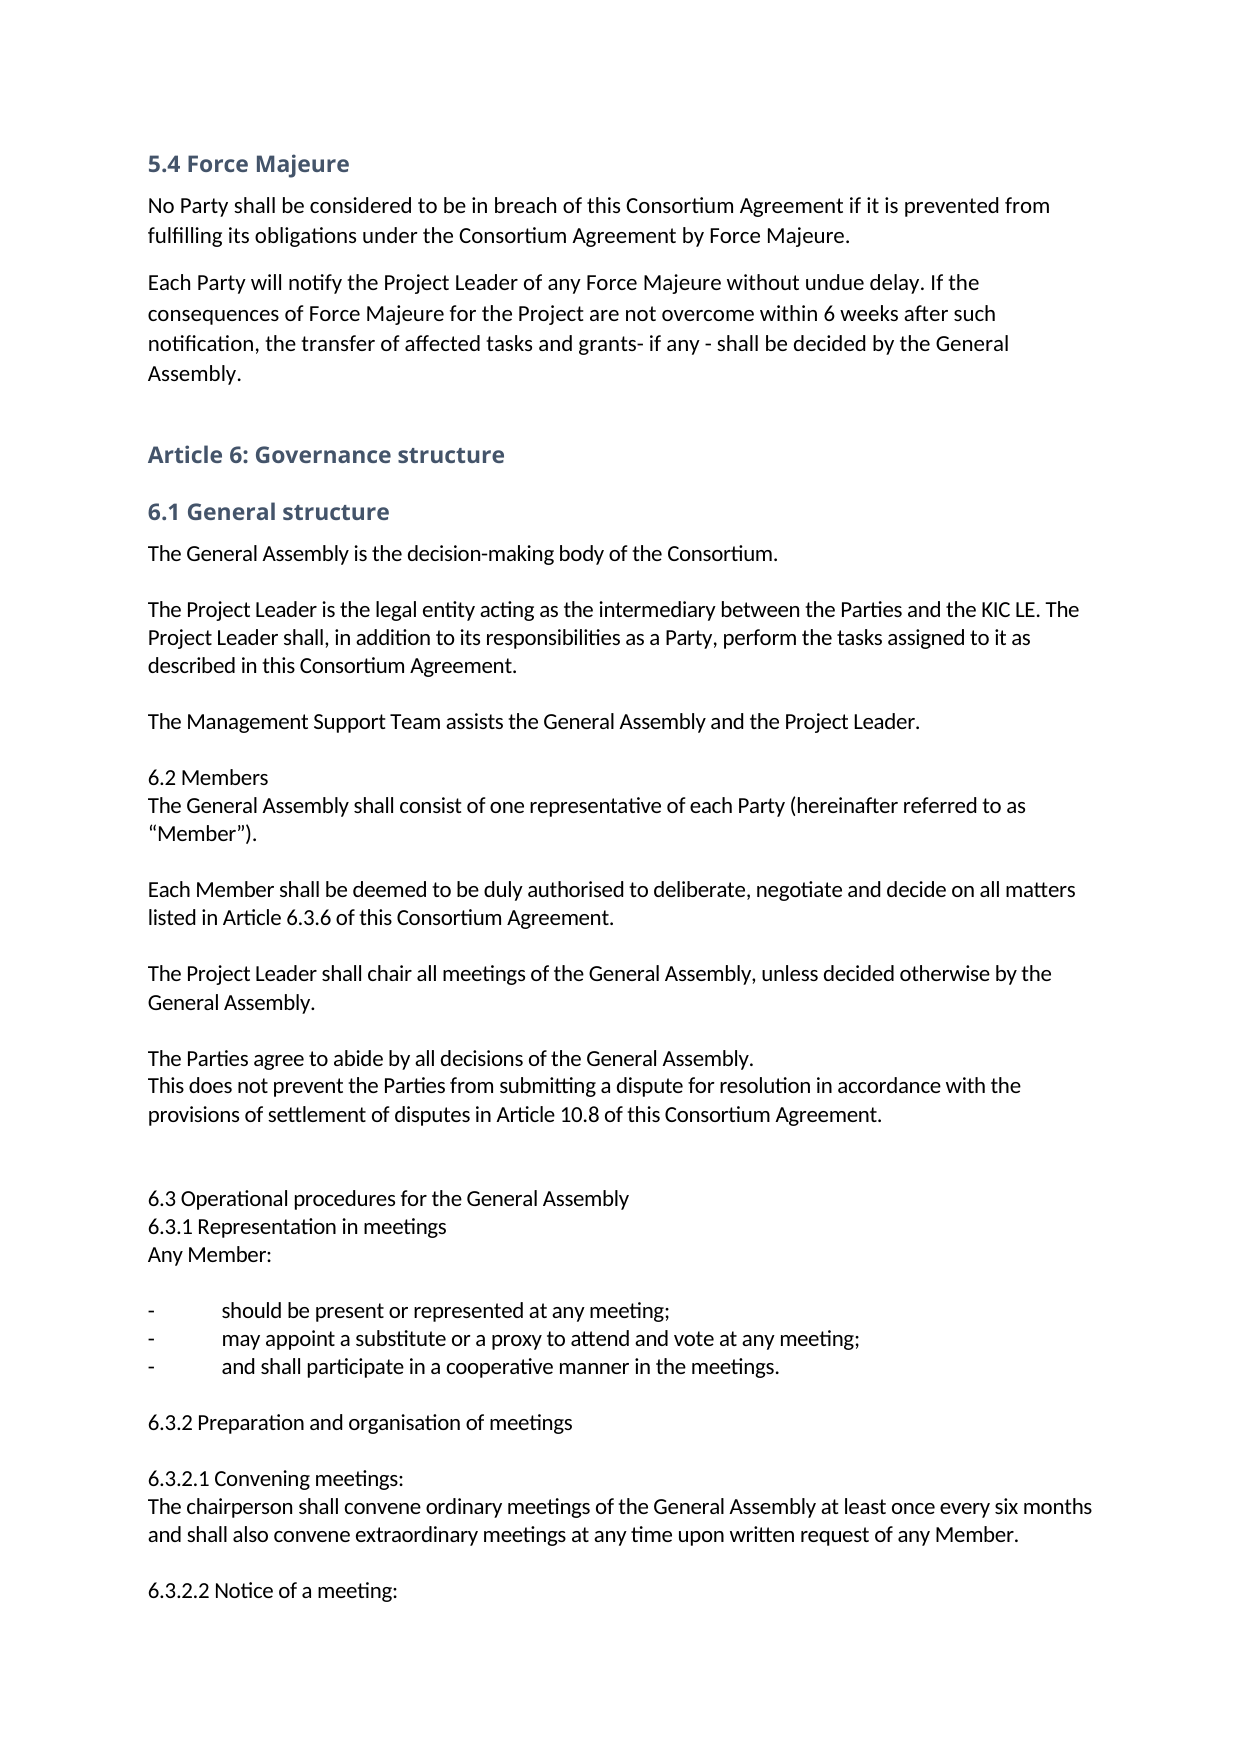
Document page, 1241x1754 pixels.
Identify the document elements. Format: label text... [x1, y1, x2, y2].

subtitle Article 6: Governance structure [148, 439, 1093, 471]
text The General Assembly is the decision-making body of the Consortium. [148, 539, 1093, 567]
text 6.2 Members [148, 763, 1093, 791]
text - and shall participate in a cooperative manner in the meetings. [148, 1352, 1093, 1380]
text This does not prevent the Parties from submitting a dispute for resolution in accordance with the provisions of settlement of disputes in Article 10.8 of this Consortium Agreement. [148, 1072, 1093, 1128]
text The chairperson shall convene ordinary meetings of the General Assembly at least once every six months and shall also convene extraordinary meetings at any time upon written request of any Member. [148, 1492, 1093, 1548]
title 6.1 General structure [148, 496, 1093, 527]
text 6.3.2 Preparation and organisation of meetings [148, 1408, 1093, 1436]
text Each Member shall be deemed to be duly authorised to deliberate, negotiate and decide on all matters listed in Article 6.3.6 of this Consortium Agreement. [148, 876, 1093, 932]
text No Party shall be considered to be in breach of this Consortium Agreement if it is prevented from fulfilling its obligations under the Consortium Agreement by Force Majeure. [148, 191, 1093, 249]
text The Management Support Team assists the General Assembly and the Project Leader. [148, 707, 1093, 735]
text - should be present or represented at any meeting; [148, 1296, 1093, 1324]
text The Parties agree to abide by all decisions of the General Assembly. [148, 1044, 1093, 1072]
text 6.3 Operational procedures for the General Assembly [148, 1184, 1093, 1212]
text The Project Leader is the legal entity acting as the intermediary between the Parties and the KIC LE. The Project Leader shall, in addition to its responsibilities as a Party, perform the tasks assigned to it as described in this Consortium Agreement. [148, 595, 1093, 679]
text 6.3.2.1 Convening meetings: [148, 1464, 1093, 1492]
text - may appoint a substitute or a proxy to attend and vote at any meeting; [148, 1324, 1093, 1352]
text 6.3.2.2 Notice of a meeting: [148, 1576, 1093, 1604]
title 5.4 Force Majeure [148, 148, 1093, 179]
text 6.3.1 Representation in meetings [148, 1212, 1093, 1240]
text The General Assembly shall consist of one representative of each Party (hereinafter referred to as “Member”). [148, 791, 1093, 847]
text The Project Leader shall chair all meetings of the General Assembly, unless decided otherwise by the General Assembly. [148, 959, 1093, 1016]
text Any Member: [148, 1240, 1093, 1268]
text Each Party will notify the Project Leader of any Force Majeure without undue delay. If the consequences of Force Majeure for the Project are not overcome within 6 weeks after such notification, the transfer of affected tasks and grants- if any - shall be decided by the General Assembly. [148, 268, 1093, 387]
